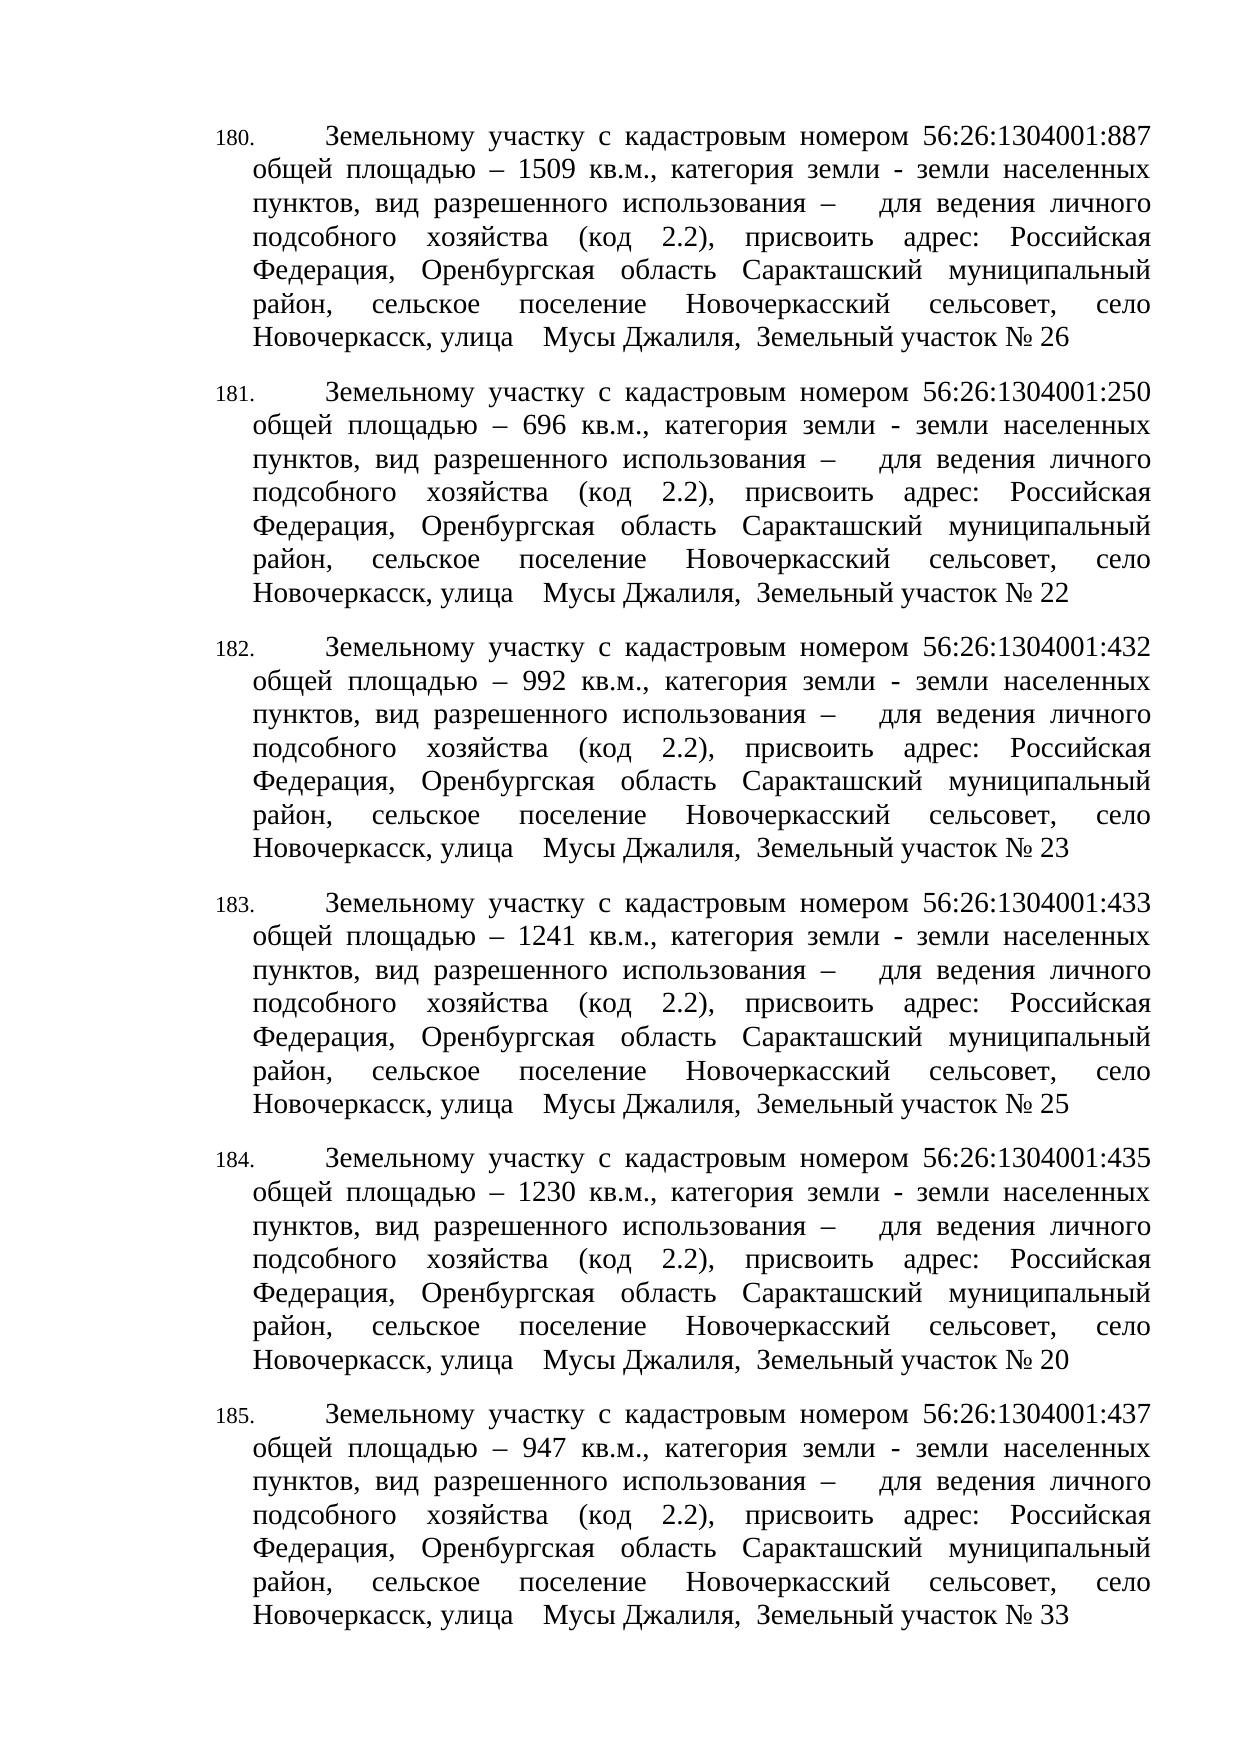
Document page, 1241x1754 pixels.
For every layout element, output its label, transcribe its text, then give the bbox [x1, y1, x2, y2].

list Земельному участку с кадастровым номером 56:26:1304001:432 общей площадью – 992 кв.м., категория земли - земли населенных пунктов, вид разрешенного использования – для ведения личного подсобного хозяйства (код 2.2), присвоить адрес: Российская Федерация, Оренбургская область Саракташский муниципальный район, сельское поселение Новочеркасский сельсовет, село Новочеркасск, улица Мусы Джалиля, Земельный участок № 23 [215, 629, 1152, 864]
list Земельному участку с кадастровым номером 56:26:1304001:437 общей площадью – 947 кв.м., категория земли - земли населенных пунктов, вид разрешенного использования – для ведения личного подсобного хозяйства (код 2.2), присвоить адрес: Российская Федерация, Оренбургская область Саракташский муниципальный район, сельское поселение Новочеркасский сельсовет, село Новочеркасск, улица Мусы Джалиля, Земельный участок № 33 [215, 1396, 1152, 1631]
list Земельному участку с кадастровым номером 56:26:1304001:435 общей площадью – 1230 кв.м., категория земли - земли населенных пунктов, вид разрешенного использования – для ведения личного подсобного хозяйства (код 2.2), присвоить адрес: Российская Федерация, Оренбургская область Саракташский муниципальный район, сельское поселение Новочеркасский сельсовет, село Новочеркасск, улица Мусы Джалиля, Земельный участок № 20 [215, 1141, 1152, 1375]
list Земельному участку с кадастровым номером 56:26:1304001:887 общей площадью – 1509 кв.м., категория земли - земли населенных пунктов, вид разрешенного использования – для ведения личного подсобного хозяйства (код 2.2), присвоить адрес: Российская Федерация, Оренбургская область Саракташский муниципальный район, сельское поселение Новочеркасский сельсовет, село Новочеркасск, улица Мусы Джалиля, Земельный участок № 26 [215, 118, 1152, 353]
list Земельному участку с кадастровым номером 56:26:1304001:433 общей площадью – 1241 кв.м., категория земли - земли населенных пунктов, вид разрешенного использования – для ведения личного подсобного хозяйства (код 2.2), присвоить адрес: Российская Федерация, Оренбургская область Саракташский муниципальный район, сельское поселение Новочеркасский сельсовет, село Новочеркасск, улица Мусы Джалиля, Земельный участок № 25 [215, 885, 1152, 1120]
list Земельному участку с кадастровым номером 56:26:1304001:250 общей площадью – 696 кв.м., категория земли - земли населенных пунктов, вид разрешенного использования – для ведения личного подсобного хозяйства (код 2.2), присвоить адрес: Российская Федерация, Оренбургская область Саракташский муниципальный район, сельское поселение Новочеркасский сельсовет, село Новочеркасск, улица Мусы Джалиля, Земельный участок № 22 [215, 374, 1152, 608]
